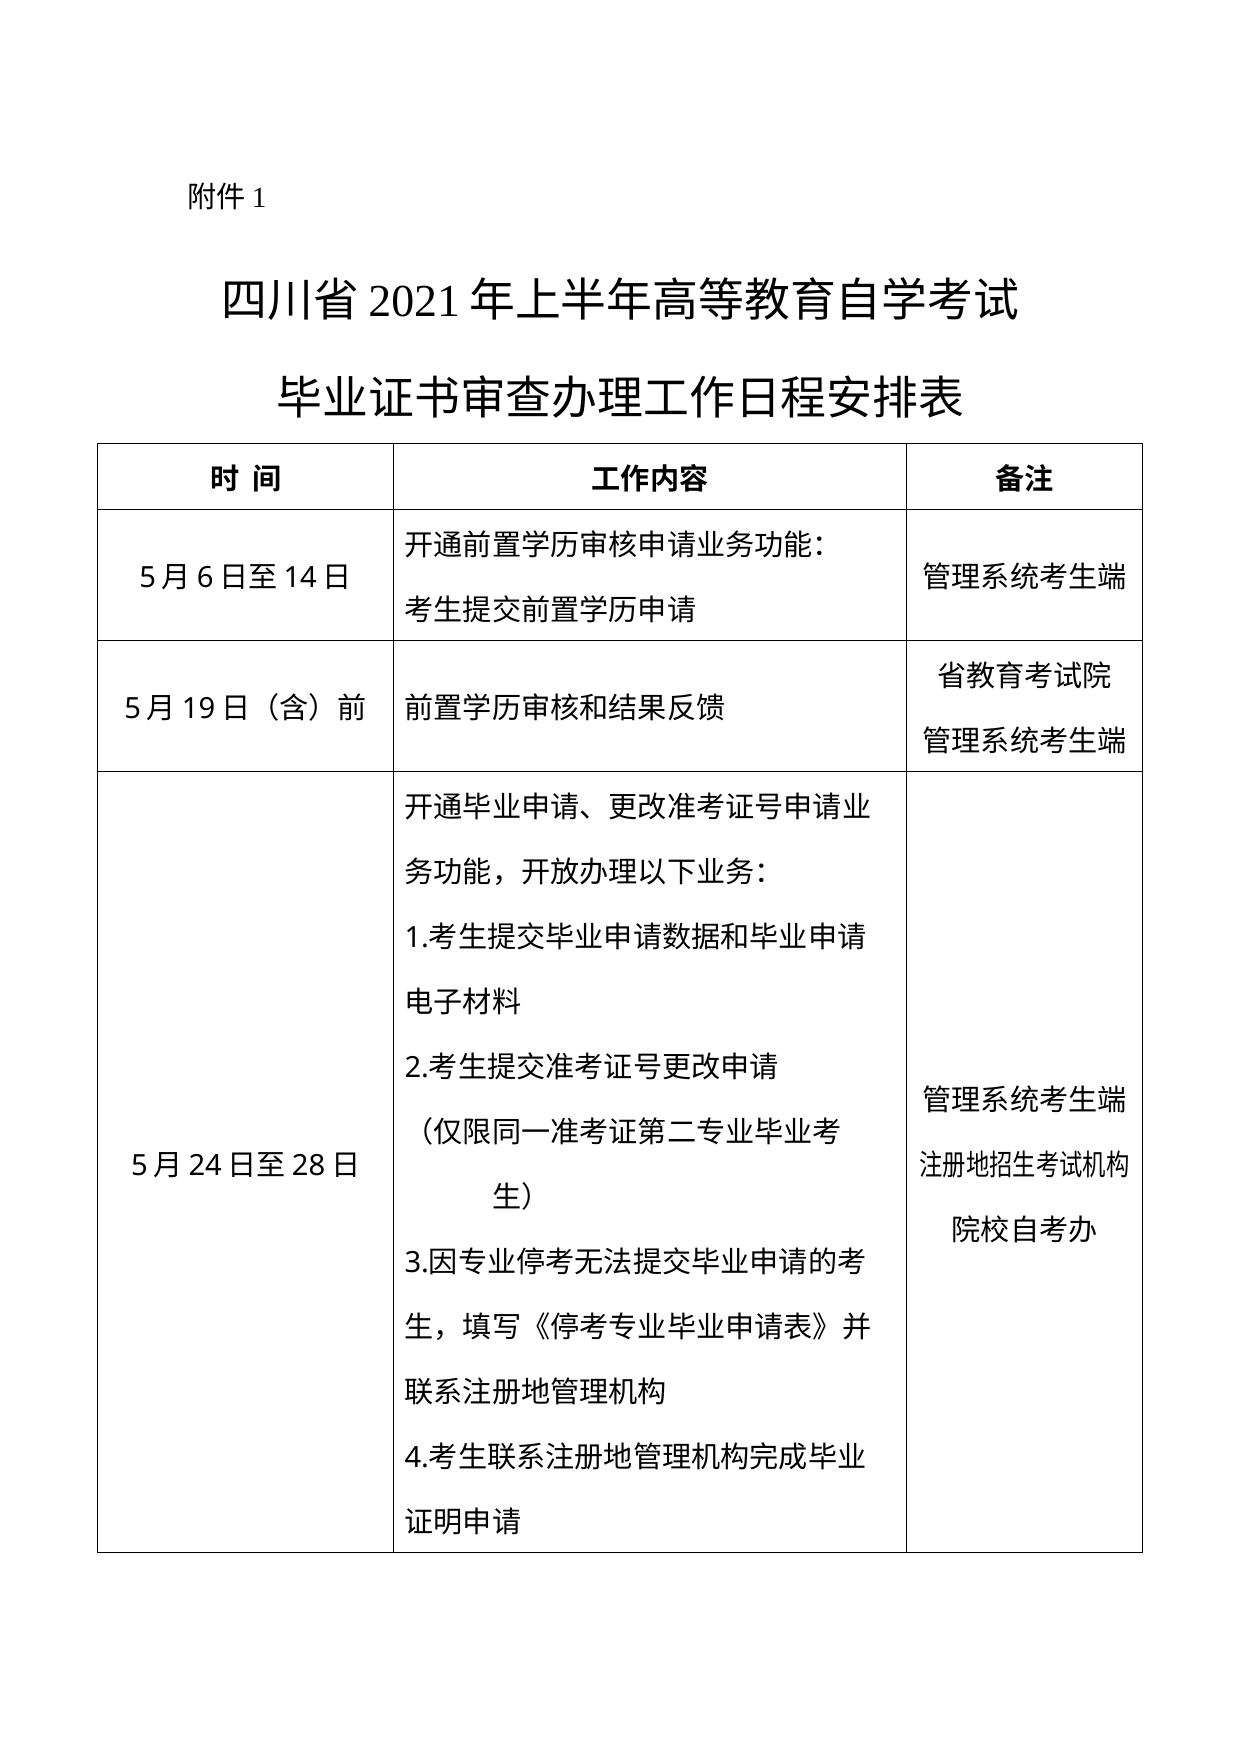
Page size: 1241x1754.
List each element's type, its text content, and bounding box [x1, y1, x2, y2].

table_cell 5月24日至28日 [98, 772, 393, 1552]
table_cell 省教育考试院 管理系统考生端 [907, 641, 1142, 771]
table_cell 开通前置学历审核申请业务功能： 考生提交前置学历申请 [394, 510, 906, 640]
text 四川省2021年上半年高等教育自学考试 [187, 248, 1053, 346]
text 附件1 [187, 162, 1053, 227]
text 毕业证书审查办理工作日程安排表 [187, 346, 1053, 443]
table_cell 管理系统考生端 [907, 510, 1142, 640]
table_header 工作内容 [394, 444, 906, 509]
table_cell 前置学历审核和结果反馈 [394, 641, 906, 771]
table_header 备注 [907, 444, 1142, 509]
table_cell 开通毕业申请、更改准考证号申请业务功能，开放办理以下业务： 1.考生提交毕业申请数据和毕业申请电子材料 2.考生提交准考证号更改申请 （仅限同一准考证第二专业毕业考生） 3.因专业停考无法提交毕业申请的考生，填写《停考专业毕业申请表》并联系注册地管理机构 4.考生联系注册地管理机构完成毕业证明申请 [394, 772, 906, 1552]
table_header 时 间 [98, 444, 393, 509]
table_cell 5月6日至14日 [98, 510, 393, 640]
table_cell 5月19日（含）前 [98, 641, 393, 771]
table_cell 管理系统考生端 注册地招生考试机构 院校自考办 [907, 772, 1142, 1552]
